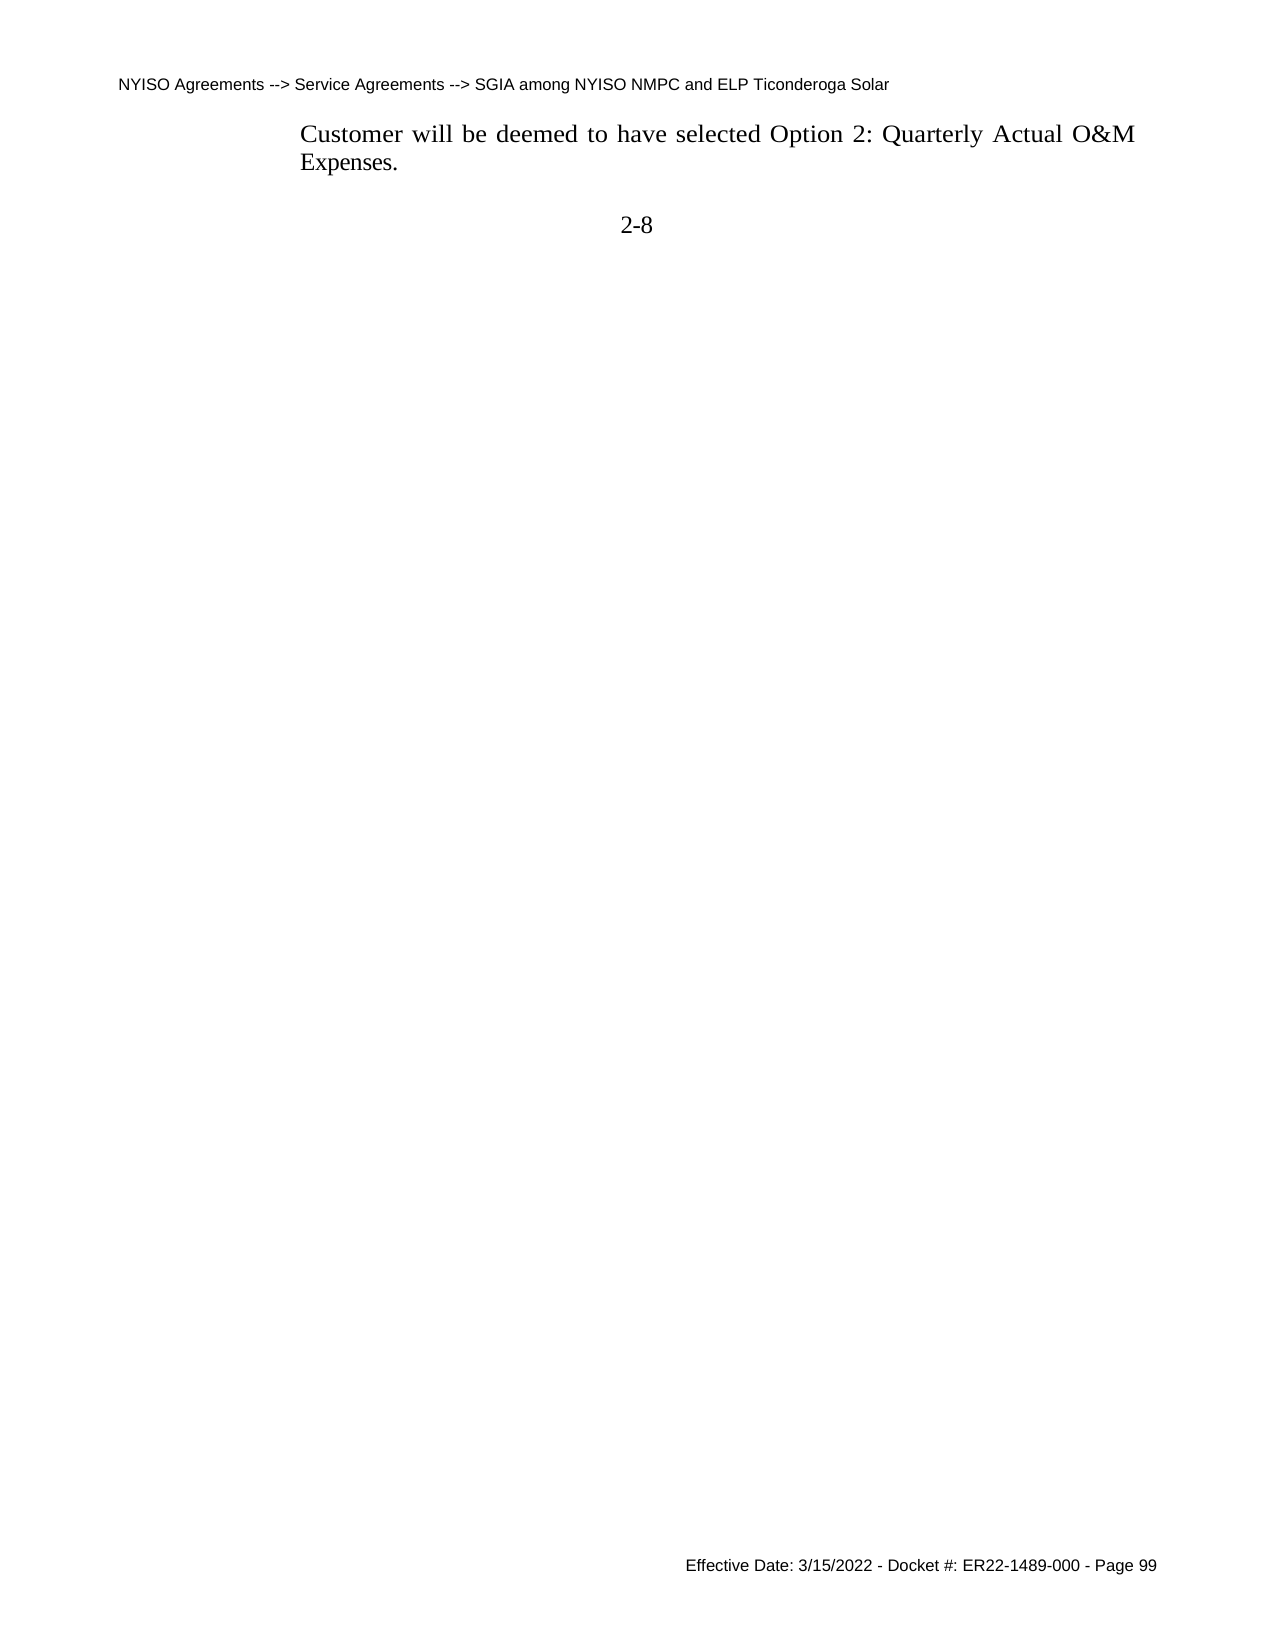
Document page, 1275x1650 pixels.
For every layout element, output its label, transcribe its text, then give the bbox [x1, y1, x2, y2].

text 2-8 [620, 210, 1275, 239]
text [300, 119, 1145, 176]
